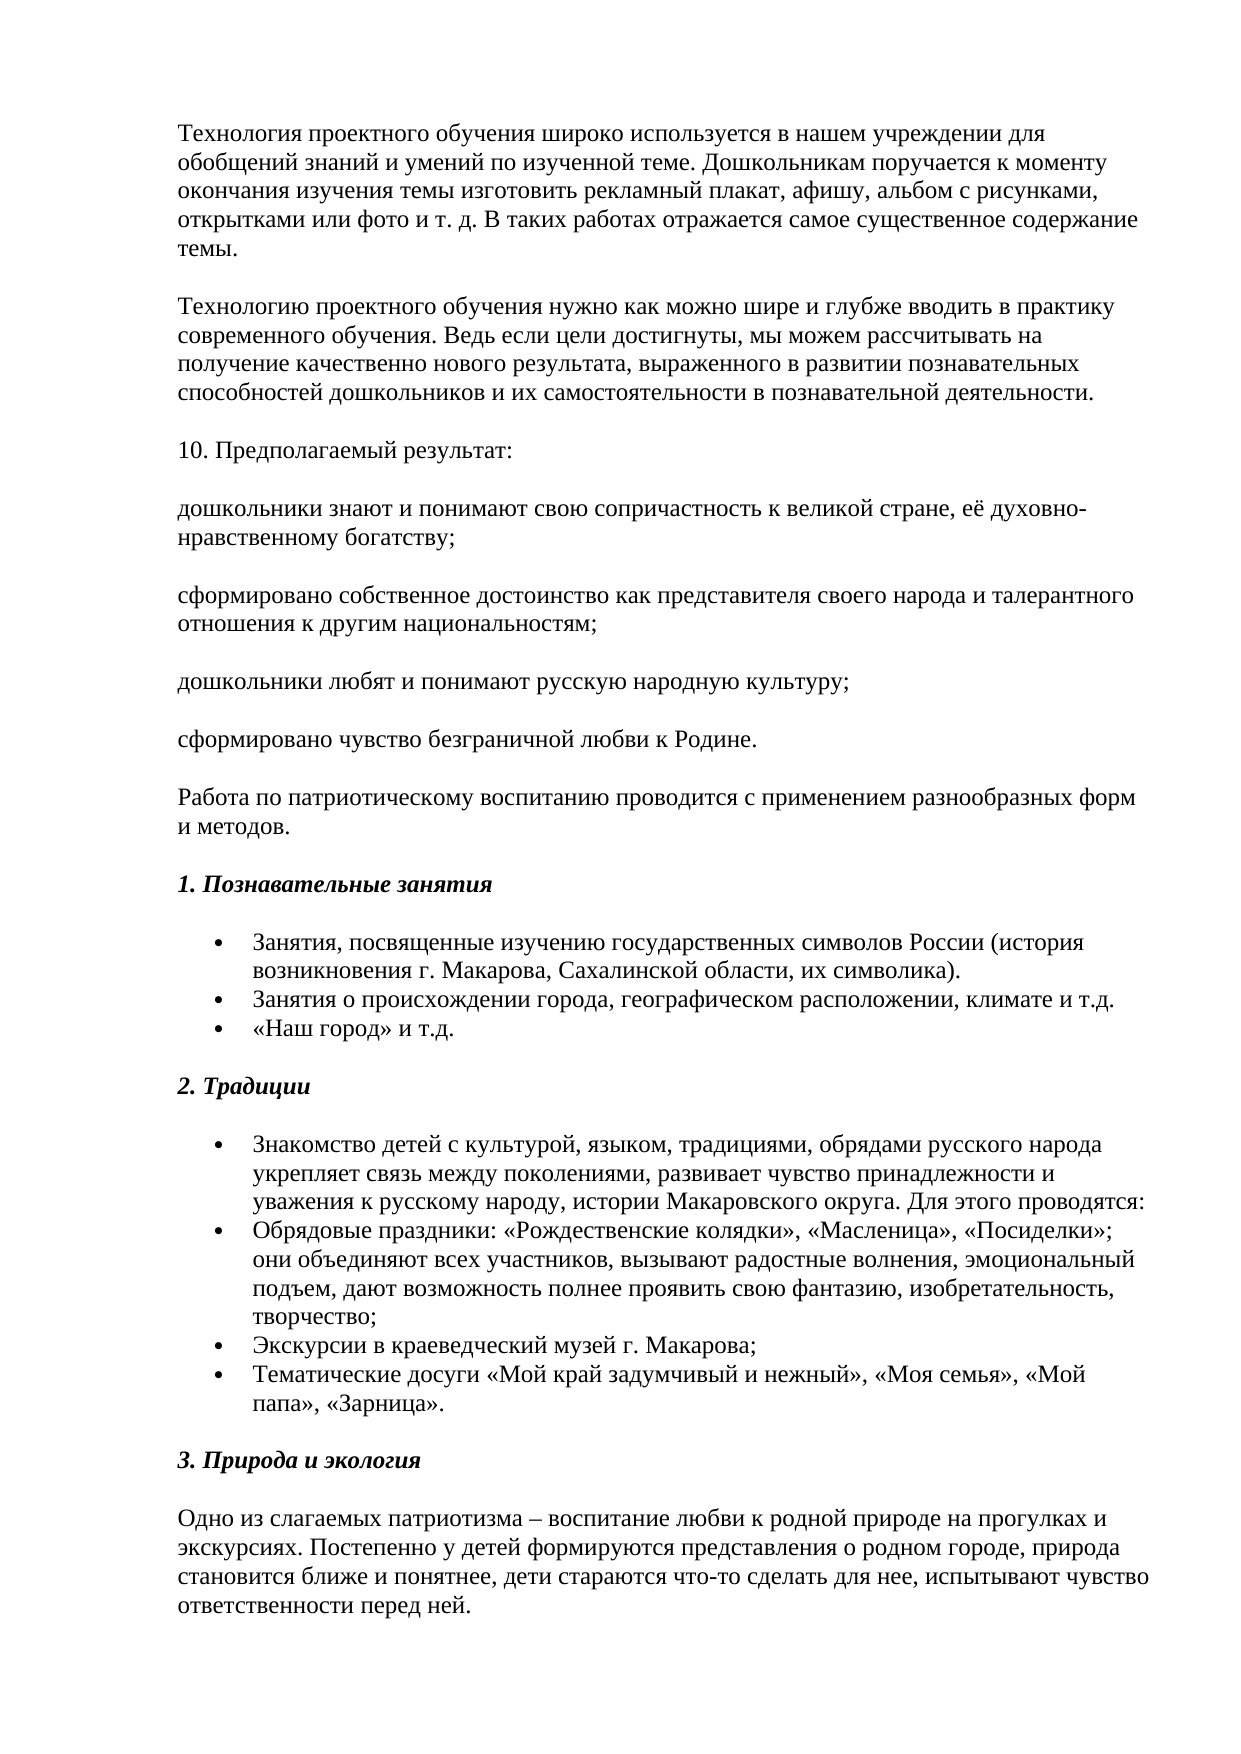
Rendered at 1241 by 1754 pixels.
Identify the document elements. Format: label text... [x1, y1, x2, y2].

text 2. Традиции [177, 1071, 1152, 1100]
text Одно из слагаемых патриотизма – воспитание любви к родной природе на прогулках и экскурсиях. Постепенно у детей формируются представления о родном городе, природа становится ближе и понятнее, дети стараются что-то сделать для нее, испытывают чувство ответственности перед ней. [177, 1503, 1152, 1618]
list Тематические досуги «Мой край задумчивый и нежный», «Моя семья», «Мой папа», «Зарница». [215, 1359, 1152, 1416]
text 3. Природа и экология [177, 1446, 1152, 1474]
list Обрядовые праздники: «Рождественские колядки», «Масленица», «Посиделки»; они объединяют всех участников, вызывают радостные волнения, эмоциональный подъем, дают возможность полнее проявить свою фантазию, изобретательность, творчество; [215, 1215, 1152, 1330]
text Технологию проектного обучения нужно как можно шире и глубже вводить в практику современного обучения. Ведь если цели достигнуты, мы можем рассчитывать на получение качественно нового результата, выраженного в развитии познавательных способностей дошкольников и их самостоятельности в познавательной деятельности. [177, 291, 1152, 406]
text сформировано чувство безграничной любви к Родине. [177, 724, 1152, 753]
text дошкольники любят и понимают русскую народную культуру; [177, 666, 1152, 695]
list Занятия о происхождении города, географическом расположении, климате и т.д. [215, 984, 1152, 1013]
text Технология проектного обучения широко используется в нашем учреждении для обобщений знаний и умений по изученной теме. Дошкольникам поручается к моменту окончания изучения темы изготовить рекламный плакат, афишу, альбом с рисунками, открытками или фото и т. д. В таких работах отражается самое существенное содержание темы. [177, 118, 1152, 262]
text 10. Предполагаемый результат: [177, 435, 1152, 464]
list Знакомство детей с культурой, языком, традициями, обрядами русского народа укрепляет связь между поколениями, развивает чувство принадлежности и уважения к русскому народу, истории Макаровского округа. Для этого проводятся: [215, 1129, 1152, 1215]
list Экскурсии в краеведческий музей г. Макарова; [215, 1330, 1152, 1359]
text 1. Познавательные занятия [177, 869, 1152, 898]
text Работа по патриотическому воспитанию проводится с применением разнообразных форм и методов. [177, 782, 1152, 840]
list «Наш город» и т.д. [215, 1013, 1152, 1042]
text дошкольники знают и понимают свою сопричастность к великой стране, её духовно-нравственному богатству; [177, 493, 1152, 551]
text сформировано собственное достоинство как представителя своего народа и талерантного отношения к другим национальностям; [177, 580, 1152, 637]
list Занятия, посвященные изучению государственных символов России (история возникновения г. Макарова, Сахалинской области, их символика). [215, 927, 1152, 984]
